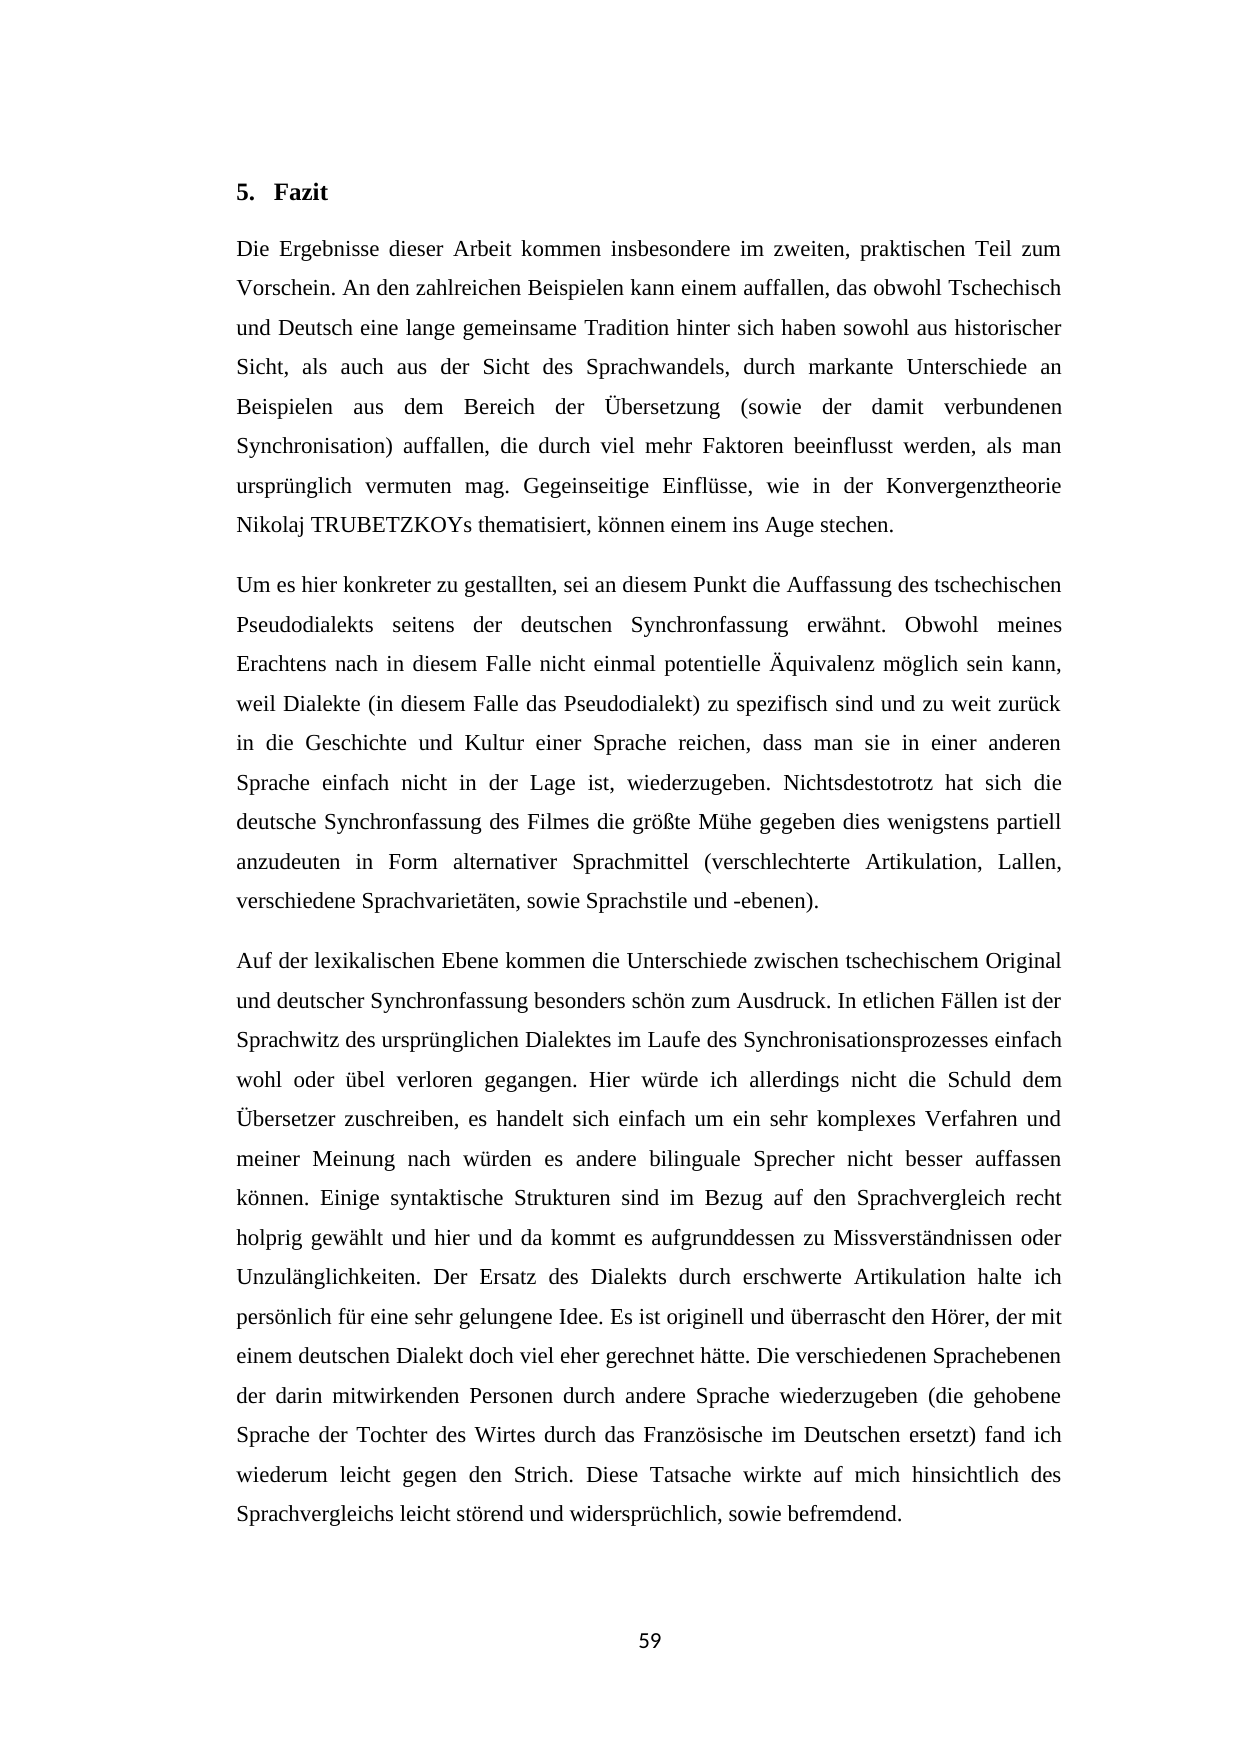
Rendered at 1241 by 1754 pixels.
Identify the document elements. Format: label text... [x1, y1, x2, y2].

text Auf der lexikalischen Ebene kommen die Unterschiede zwischen tschechischem Original und deutscher Synchronfassung besonders schön zum Ausdruck. In etlichen Fällen ist der Sprachwitz des ursprünglichen Dialektes im Laufe des Synchronisationsprozesses einfach wohl oder übel verloren gegangen. Hier würde ich allerdings nicht die Schuld dem Übersetzer zuschreiben, es handelt sich einfach um ein sehr komplexes Verfahren und meiner Meinung nach würden es andere bilinguale Sprecher nicht besser auffassen können. Einige syntaktische Strukturen sind im Bezug auf den Sprachvergleich recht holprig gewählt und hier und da kommt es aufgrunddessen zu Missverständnissen oder Unzulänglichkeiten. Der Ersatz des Dialekts durch erschwerte Artikulation halte ich persönlich für eine sehr gelungene Idee. Es ist originell und überrascht den Hörer, der mit einem deutschen Dialekt doch viel eher gerechnet hätte. Die verschiedenen Sprachebenen der darin mitwirkenden Personen durch andere Sprache wiederzugeben (die gehobene Sprache der Tochter des Wirtes durch das Französische im Deutschen ersetzt) fand ich wiederum leicht gegen den Strich. Diese Tatsache wirkte auf mich hinsichtlich des Sprachvergleichs leicht störend und widersprüchlich, sowie befremdend. [236, 948, 1063, 1527]
text Um es hier konkreter zu gestallten, sei an diesem Punkt die Auffassung des tschechischen Pseudodialekts seitens der deutschen Synchronfassung erwähnt. Obwohl meines Erachtens nach in diesem Falle nicht einmal potentielle Äquivalenz möglich sein kann, weil Dialekte (in diesem Falle das Pseudodialekt) zu spezifisch sind und zu weit zurück in die Geschichte und Kultur einer Sprache reichen, dass man sie in einer anderen Sprache einfach nicht in der Lage ist, wiederzugeben. Nichtsdestotrotz hat sich die deutsche Synchronfassung des Filmes die größte Mühe gegeben dies wenigstens partiell anzudeuten in Form alternativer Sprachmittel (verschlechterte Artikulation, Lallen, verschiedene Sprachvarietäten, sowie Sprachstile und -ebenen). [236, 571, 1063, 914]
text Die Ergebnisse dieser Arbeit kommen insbesondere im zweiten, praktischen Teil zum Vorschein. An den zahlreichen Beispielen kann einem auffallen, das obwohl Tschechisch und Deutsch eine lange gemeinsame Tradition hinter sich haben sowohl aus historischer Sicht, als auch aus der Sicht des Sprachwandels, durch markante Unterschiede an Beispielen aus dem Bereich der Übersetzung (sowie der damit verbundenen Synchronisation) auffallen, die durch viel mehr Faktoren beeinflusst werden, als man ursprünglich vermuten mag. Gegeinseitige Einflüsse, wie in der Konvergenztheorie Nikolaj TRUBETZKOYs thematisiert, können einem ins Auge stechen. [236, 235, 1063, 537]
subtitle Fazit [236, 177, 1063, 206]
